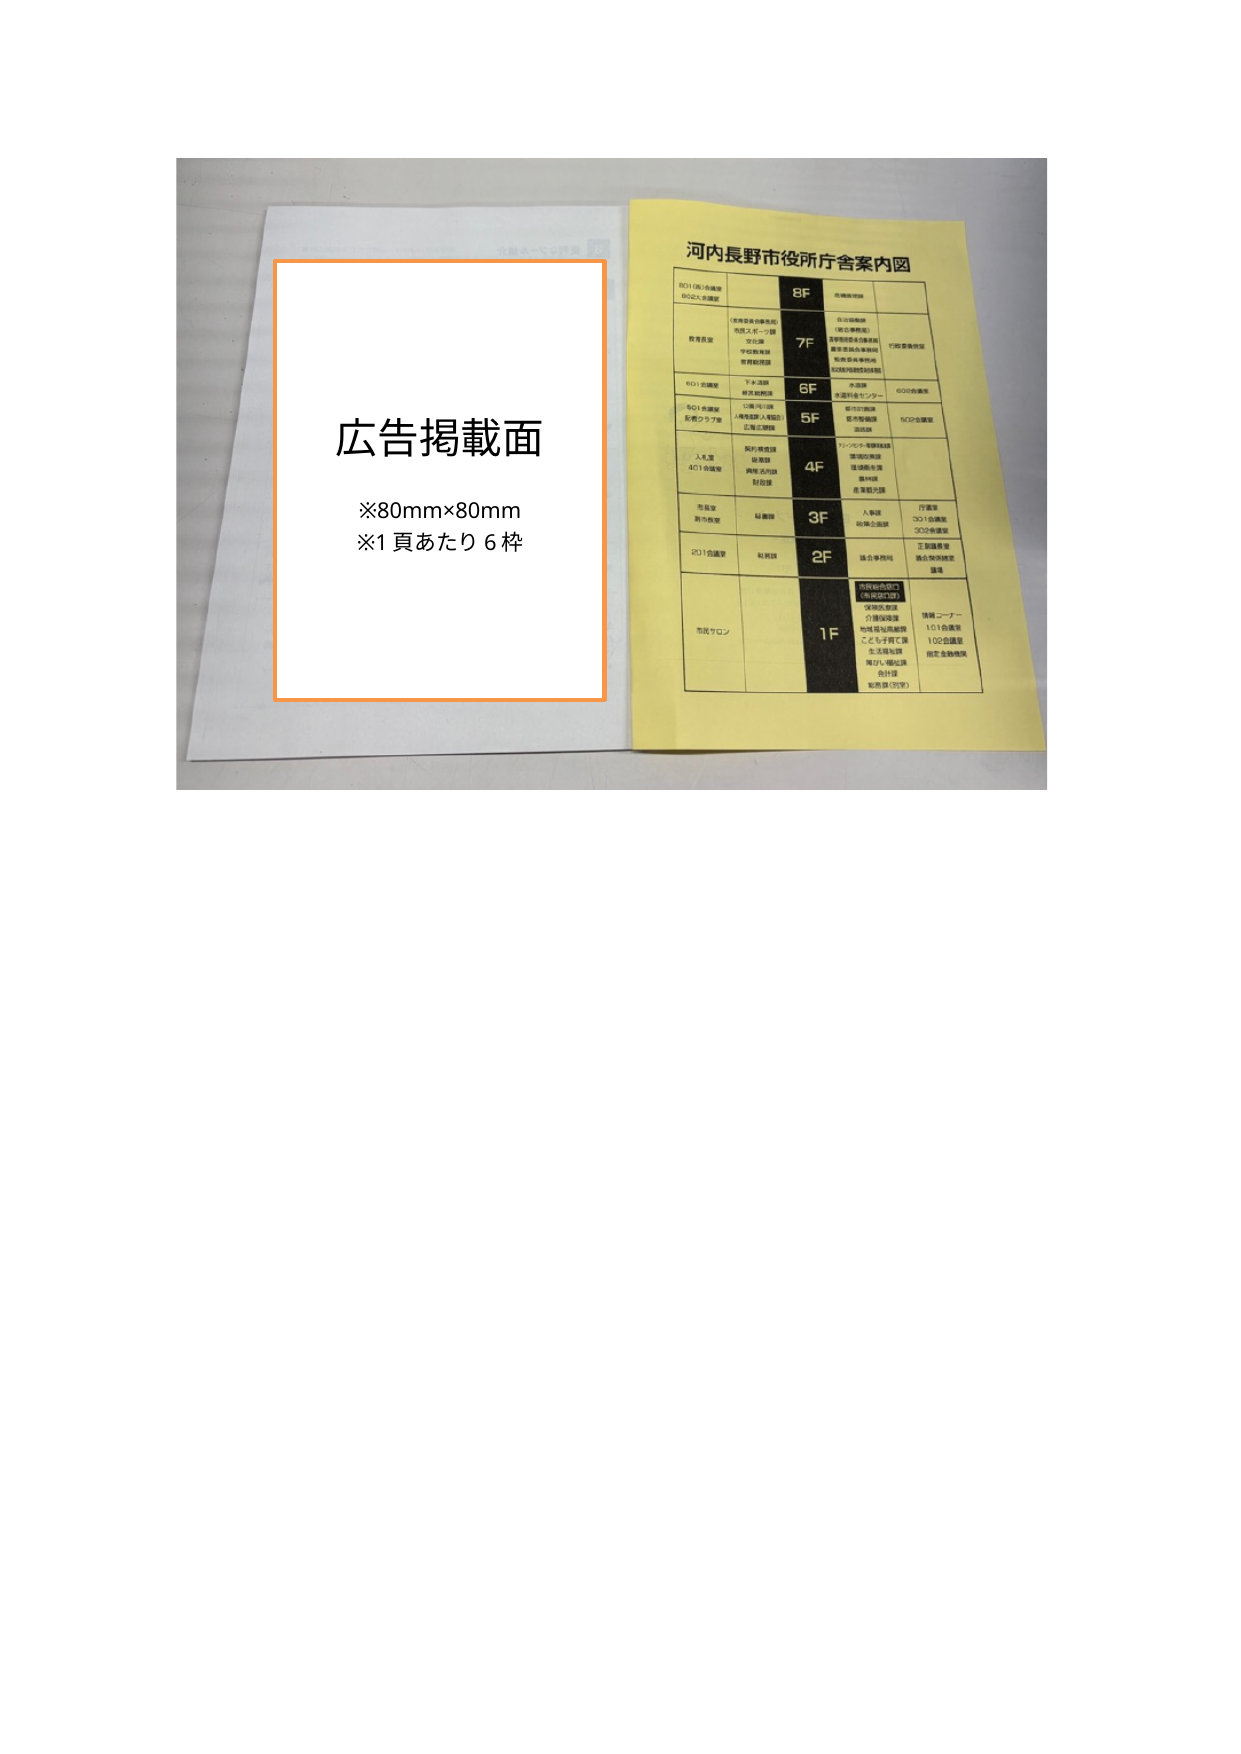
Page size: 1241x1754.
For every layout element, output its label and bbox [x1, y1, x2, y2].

picture [176, 158, 1048, 790]
